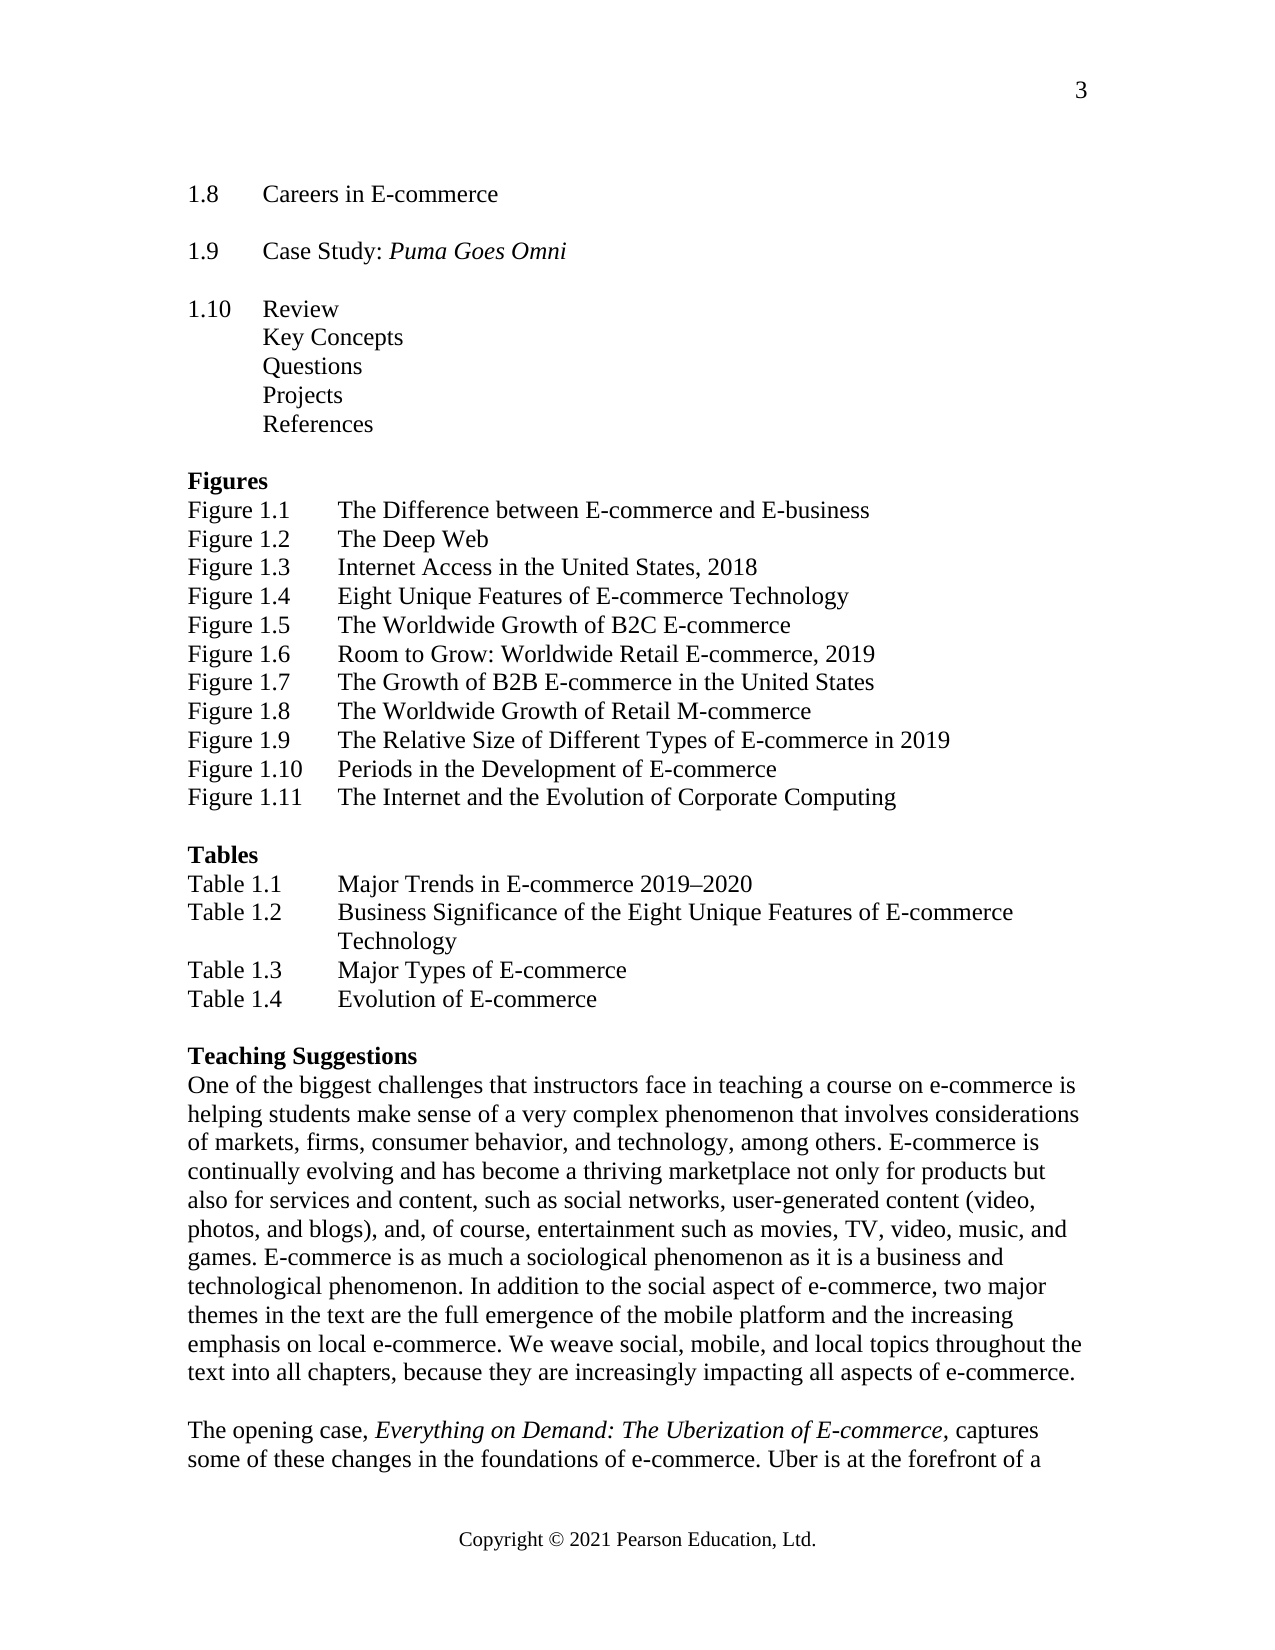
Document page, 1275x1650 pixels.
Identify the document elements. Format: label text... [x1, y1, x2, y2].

text Figure 1.5 The Worldwide Growth of B2C E-commerce [187, 610, 1087, 639]
text Table 1.4 Evolution of E-commerce [187, 984, 1087, 1012]
subtitle Figures [187, 466, 1087, 495]
text 1.9 Case Study: Puma Goes Omni [187, 236, 1087, 265]
text Figure 1.4 Eight Unique Features of E-commerce Technology [187, 581, 1087, 610]
text Figure 1.8 The Worldwide Growth of Retail M-commerce [187, 696, 1087, 725]
text Figure 1.2 The Deep Web [187, 524, 1087, 552]
text Table 1.3 Major Types of E-commerce [187, 955, 1087, 984]
text Figure 1.1 The Difference between E-commerce and E-business [187, 495, 1087, 524]
text Questions [187, 351, 1087, 380]
subtitle Tables [187, 840, 1087, 869]
subtitle Teaching Suggestions [187, 1041, 1087, 1070]
text One of the biggest challenges that instructors face in teaching a course on e-commerce is helping students make sense of a very complex phenomenon that involves considerations of markets, firms, consumer behavior, and technology, among others. E-commerce is continually evolving and has become a thriving marketplace not only for products but also for services and content, such as social networks, user-generated content (video, photos, and blogs), and, of course, entertainment such as movies, TV, video, music, and games. E-commerce is as much a sociological phenomenon as it is a business and technological phenomenon. In addition to the social aspect of e-commerce, two major themes in the text are the full emergence of the mobile platform and the increasing emphasis on local e-commerce. We weave social, mobile, and local topics throughout the text into all chapters, because they are increasingly impacting all aspects of e-commerce. [187, 1070, 1087, 1386]
text Figure 1.11 The Internet and the Evolution of Corporate Computing [187, 782, 1087, 811]
text Figure 1.6 Room to Grow: Worldwide Retail E-commerce, 2019 [187, 639, 1087, 667]
text 1.10 Review [187, 294, 1087, 322]
text References [187, 409, 1087, 437]
text Table 1.2 Business Significance of the Eight Unique Features of E-commerce Technology [187, 897, 1087, 955]
text Figure 1.10 Periods in the Development of E-commerce [187, 754, 1087, 782]
text 1.8 Careers in E-commerce [187, 179, 1087, 207]
text Key Concepts [187, 322, 1087, 351]
text Figure 1.7 The Growth of B2B E-commerce in the United States [187, 667, 1087, 696]
text Table 1.1 Major Trends in E-commerce 2019–2020 [187, 869, 1087, 897]
text Projects [187, 380, 1087, 409]
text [187, 1415, 1087, 1472]
text Figure 1.3 Internet Access in the United States, 2018 [187, 552, 1087, 581]
text Figure 1.9 The Relative Size of Different Types of E-commerce in 2019 [187, 725, 1087, 754]
